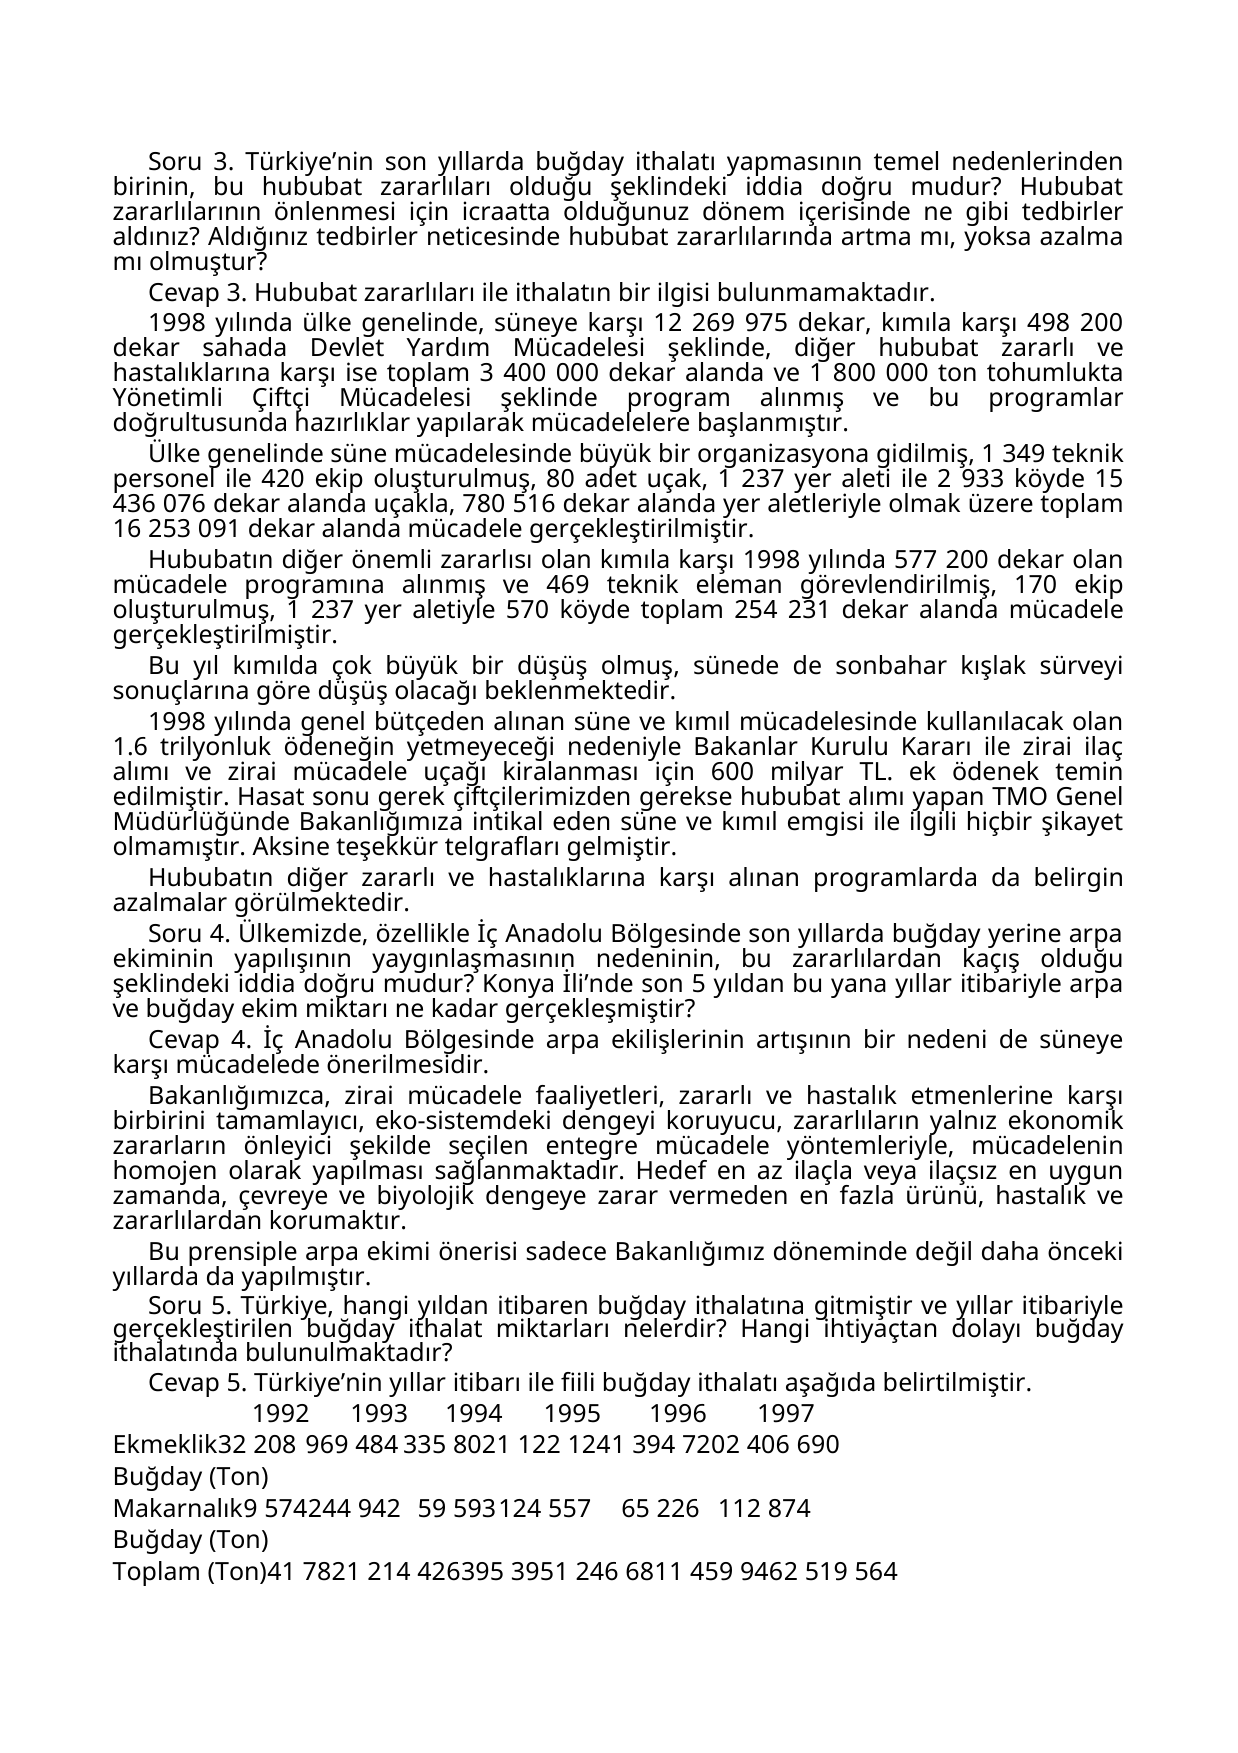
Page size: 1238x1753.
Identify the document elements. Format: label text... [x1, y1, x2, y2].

text Ülke genelinde süne mücadelesinde büyük bir organizasyona gidilmiş, 1 349 teknik personel ile 420 ekip oluşturulmuş, 80 adet uçak, 1 237 yer aleti ile 2 933 köyde 15 436 076 dekar alanda uçakla, 780 516 dekar alanda yer aletleriyle olmak üzere toplam 16 253 091 dekar alanda mücadele gerçekleştirilmiştir. [112, 443, 1125, 543]
text Hububatın diğer önemli zararlısı olan kımıla karşı 1998 yılında 577 200 dekar olan mücadele programına alınmış ve 469 teknik eleman görevlendirilmiş, 170 ekip oluşturulmuş, 1 237 yer aletiyle 570 köyde toplam 254 231 dekar alanda mücadele gerçekleştirilmiştir. [112, 549, 1125, 649]
text Cevap 4. İç Anadolu Bölgesinde arpa ekilişlerinin artışının bir nedeni de süneye karşı mücadelede önerilmesidir. [112, 1028, 1125, 1078]
text 1998 yılında genel bütçeden alınan süne ve kımıl mücadelesinde kullanılacak olan 1.6 trilyonluk ödeneğin yetmeyeceği nedeniyle Bakanlar Kurulu Kararı ile zirai ilaç alımı ve zirai mücadele uçağı kiralanması için 600 milyar TL. ek ödenek temin edilmiştir. Hasat sonu gerek çiftçilerimizden gerekse hububat alımı yapan TMO Genel Müdürlüğünde Bakanlığımıza intikal eden süne ve kımıl emgisi ile ilgili hiçbir şikayet olmamıştır. Aksine teşekkür telgrafları gelmiştir. [112, 711, 1125, 861]
text Buğday (Ton) [112, 1528, 1125, 1554]
text Bakanlığımızca, zirai mücadele faaliyetleri, zararlı ve hastalık etmenlerine karşı birbirini tamamlayıcı, eko-sistemdeki dengeyi koruyucu, zararlıların yalnız ekonomik zararların önleyici şekilde seçilen entegre mücadele yöntemleriyle, mücadelenin homojen olarak yapılması sağlanmaktadır. Hedef en az ilaçla veya ilaçsız en uygun zamanda, çevreye ve biyolojik dengeye zarar vermeden en fazla ürünü, hastalık ve zararlılardan korumaktır. [112, 1084, 1125, 1234]
text Bu yıl kımılda çok büyük bir düşüş olmuş, sünede de sonbahar kışlak sürveyi sonuçlarına göre düşüş olacağı beklenmektedir. [112, 655, 1125, 705]
text Toplam (Ton) 41 782 1 214 426 395 395 1 246 681 1 459 946 2 519 564 [112, 1560, 1125, 1585]
text Bu prensiple arpa ekimi önerisi sadece Bakanlığımız döneminde değil daha önceki yıllarda da yapılmıştır. [112, 1240, 1125, 1290]
text Makarnalık 9 574 244 942 59 593 124 557 65 226 112 874 [112, 1497, 1125, 1522]
text 1998 yılında ülke genelinde, süneye karşı 12 269 975 dekar, kımıla karşı 498 200 dekar sahada Devlet Yardım Mücadelesi şeklinde, diğer hububat zararlı ve hastalıklarına karşı ise toplam 3 400 000 dekar alanda ve 1 800 000 ton tohumlukta Yönetimli Çiftçi Mücadelesi şeklinde program alınmış ve bu programlar doğrultusunda hazırlıklar yapılarak mücadelelere başlanmıştır. [112, 312, 1125, 437]
text Ekmeklik 32 208 969 484 335 802 1 122 124 1 394 720 2 406 690 [112, 1433, 1125, 1459]
text Soru 5. Türkiye, hangi yıldan itibaren buğday ithalatına gitmiştir ve yıllar itibariyle gerçekleştirilen buğday ithalat miktarları nelerdir? Hangi ihtiyaçtan dolayı buğday ithalatında bulunulmaktadır? [112, 1296, 1125, 1366]
text Cevap 3. Hububat zararlıları ile ithalatın bir ilgisi bulunmamaktadır. [112, 281, 1125, 306]
text Buğday (Ton) [112, 1465, 1125, 1491]
text Cevap 5. Türkiye’nin yıllar itibarı ile fiili buğday ithalatı aşağıda belirtilmiştir. [112, 1372, 1125, 1397]
text Soru 3. Türkiye’nin son yıllarda buğday ithalatı yapmasının temel nedenlerinden birinin, bu hububat zararlıları olduğu şeklindeki iddia doğru mudur? Hububat zararlılarının önlenmesi için icraatta olduğunuz dönem içerisinde ne gibi tedbirler aldınız? Aldığınız tedbirler neticesinde hububat zararlılarında artma mı, yoksa azalma mı olmuştur? [112, 150, 1125, 275]
text Soru 4. Ülkemizde, özellikle İç Anadolu Bölgesinde son yıllarda buğday yerine arpa ekiminin yapılışının yaygınlaşmasının nedeninin, bu zararlılardan kaçış olduğu şeklindeki iddia doğru mudur? Konya İli’nde son 5 yıldan bu yana yıllar itibariyle arpa ve buğday ekim miktarı ne kadar gerçekleşmiştir? [112, 922, 1125, 1022]
text Hububatın diğer zararlı ve hastalıklarına karşı alınan programlarda da belirgin azalmalar görülmektedir. [112, 867, 1125, 917]
text 1992 1993 1994 1995 1996 1997 [112, 1402, 1125, 1427]
